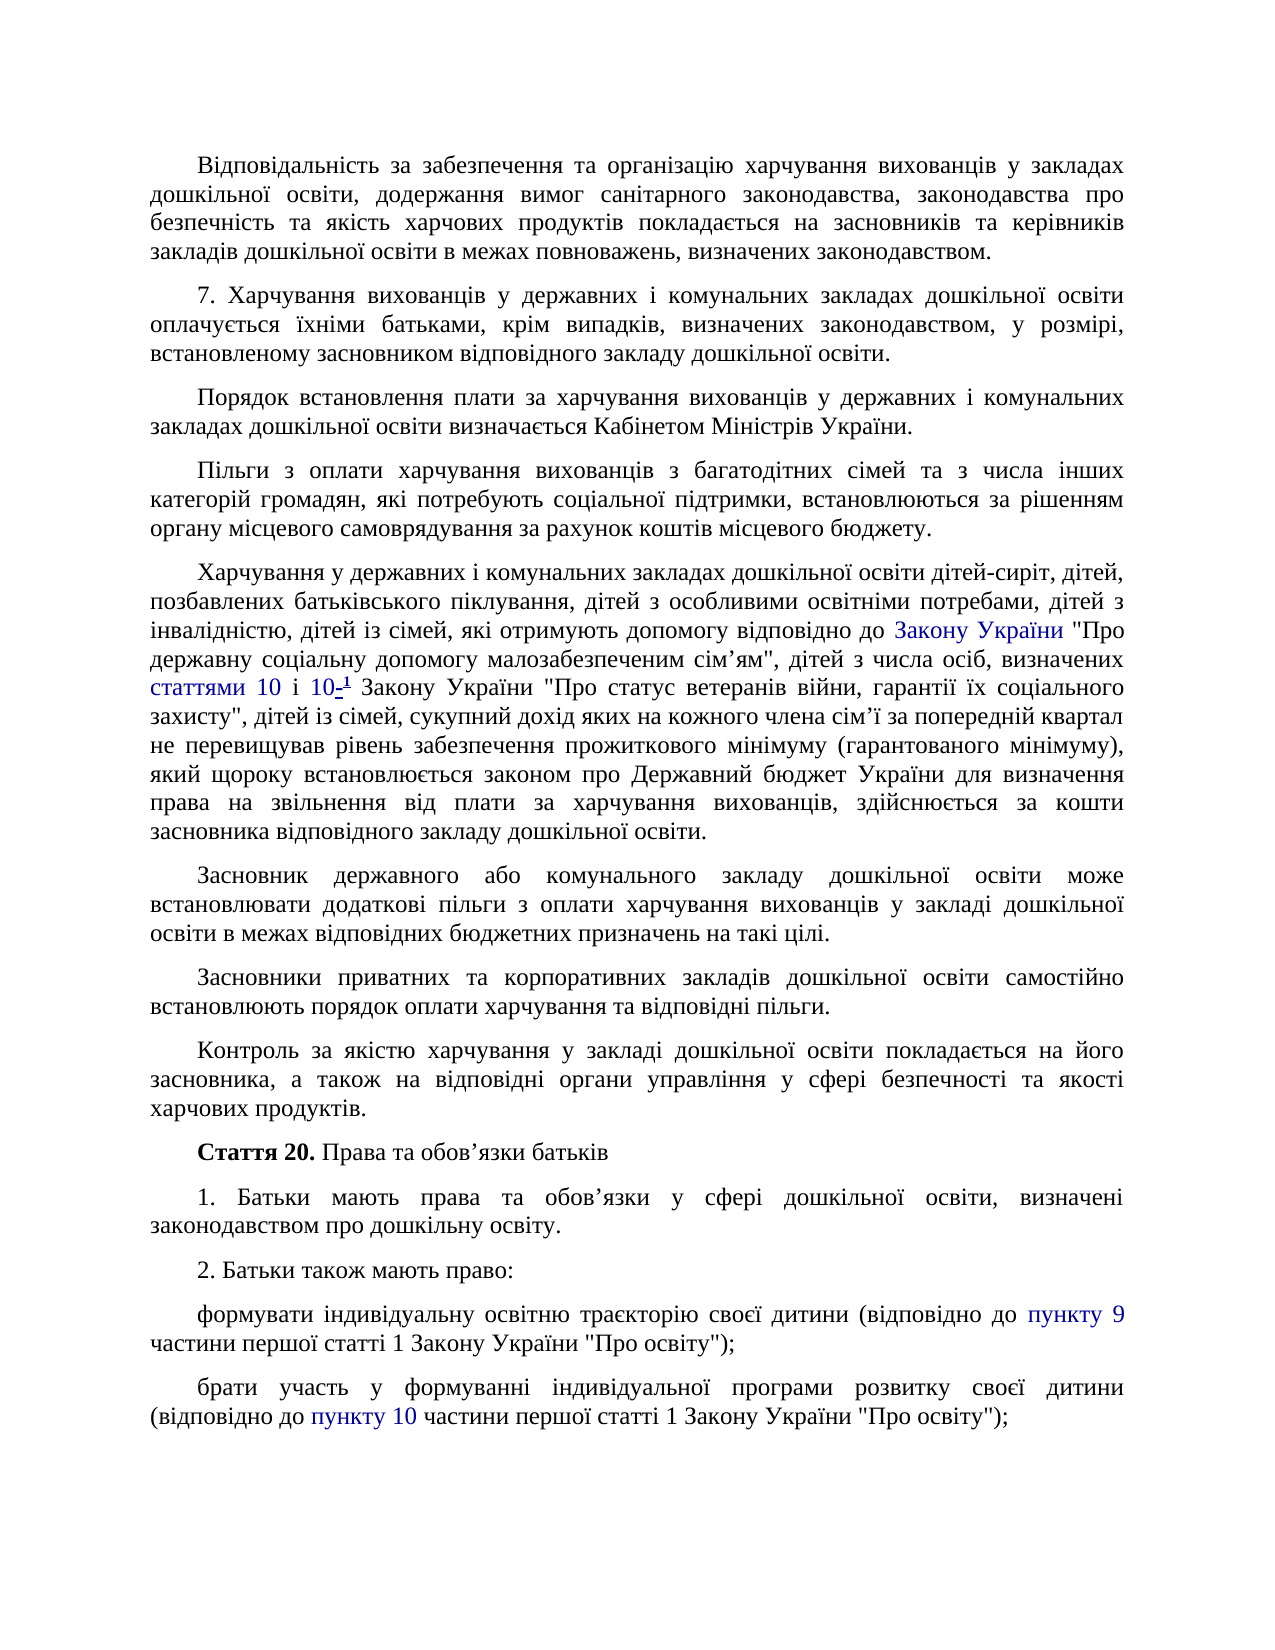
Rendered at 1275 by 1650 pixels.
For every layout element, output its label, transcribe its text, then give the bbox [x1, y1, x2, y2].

text Засновники приватних та корпоративних закладів дошкільної освіти самостійно встановлюють порядок оплати харчування та відповідні пільги. [150, 962, 1125, 1020]
text Відповідальність за забезпечення та організацію харчування вихованців у закладах дошкільної освіти, додержання вимог санітарного законодавства, законодавства про безпечність та якість харчових продуктів покладається на засновників та керівників закладів дошкільної освіти в межах повноважень, визначених законодавством. [150, 150, 1125, 265]
text 7. Харчування вихованців у державних і комунальних закладах дошкільної освіти оплачується їхніми батьками, крім випадків, визначених законодавством, у розмірі, встановленому засновником відповідного закладу дошкільної освіти. [150, 281, 1125, 367]
text брати участь у формуванні індивідуальної програми розвитку своєї дитини (відповідно до пункту 10 частини першої статті 1 Закону України "Про освіту"); [150, 1372, 1125, 1430]
text Порядок встановлення плати за харчування вихованців у державних і комунальних закладах дошкільної освіти визначається Кабінетом Міністрів України. [150, 382, 1125, 440]
text Харчування у державних і комунальних закладах дошкільної освіти дітей-сиріт, дітей, позбавлених батьківського піклування, дітей з особливими освітніми потребами, дітей з інвалідністю, дітей із сімей, які отримують допомогу відповідно до Закону України "Про державну соціальну допомогу малозабезпеченим сім’ям", дітей з числа осіб, визначених статтями 10 і 10-1 Закону України "Про статус ветеранів війни, гарантії їх соціального захисту", дітей із сімей, сукупний дохід яких на кожного члена сім’ї за попередній квартал не перевищував рівень забезпечення прожиткового мінімуму (гарантованого мінімуму), який щороку встановлюється законом про Державний бюджет України для визначення права на звільнення від плати за харчування вихованців, здійснюється за кошти засновника відповідного закладу дошкільної освіти. [150, 557, 1125, 845]
text Засновник державного або комунального закладу дошкільної освіти може встановлювати додаткові пільги з оплати харчування вихованців у закладі дошкільної освіти в межах відповідних бюджетних призначень на такі цілі. [150, 861, 1125, 947]
text 1. Батьки мають права та обов’язки у сфері дошкільної освіти, визначені законодавством про дошкільну освіту. [150, 1182, 1125, 1239]
text формувати індивідуальну освітню траєкторію своєї дитини (відповідно до пункту 9 частини першої статті 1 Закону України "Про освіту"); [150, 1299, 1125, 1357]
text 2. Батьки також мають право: [150, 1255, 1125, 1284]
text Пільги з оплати харчування вихованців з багатодітних сімей та з числа інших категорій громадян, які потребують соціальної підтримки, встановлюються за рішенням органу місцевого самоврядування за рахунок коштів місцевого бюджету. [150, 456, 1125, 542]
text Стаття 20. Права та обов’язки батьків [150, 1137, 1125, 1166]
text Контроль за якістю харчування у закладі дошкільної освіти покладається на його засновника, а також на відповідні органи управління у сфері безпечності та якості харчових продуктів. [150, 1036, 1125, 1122]
